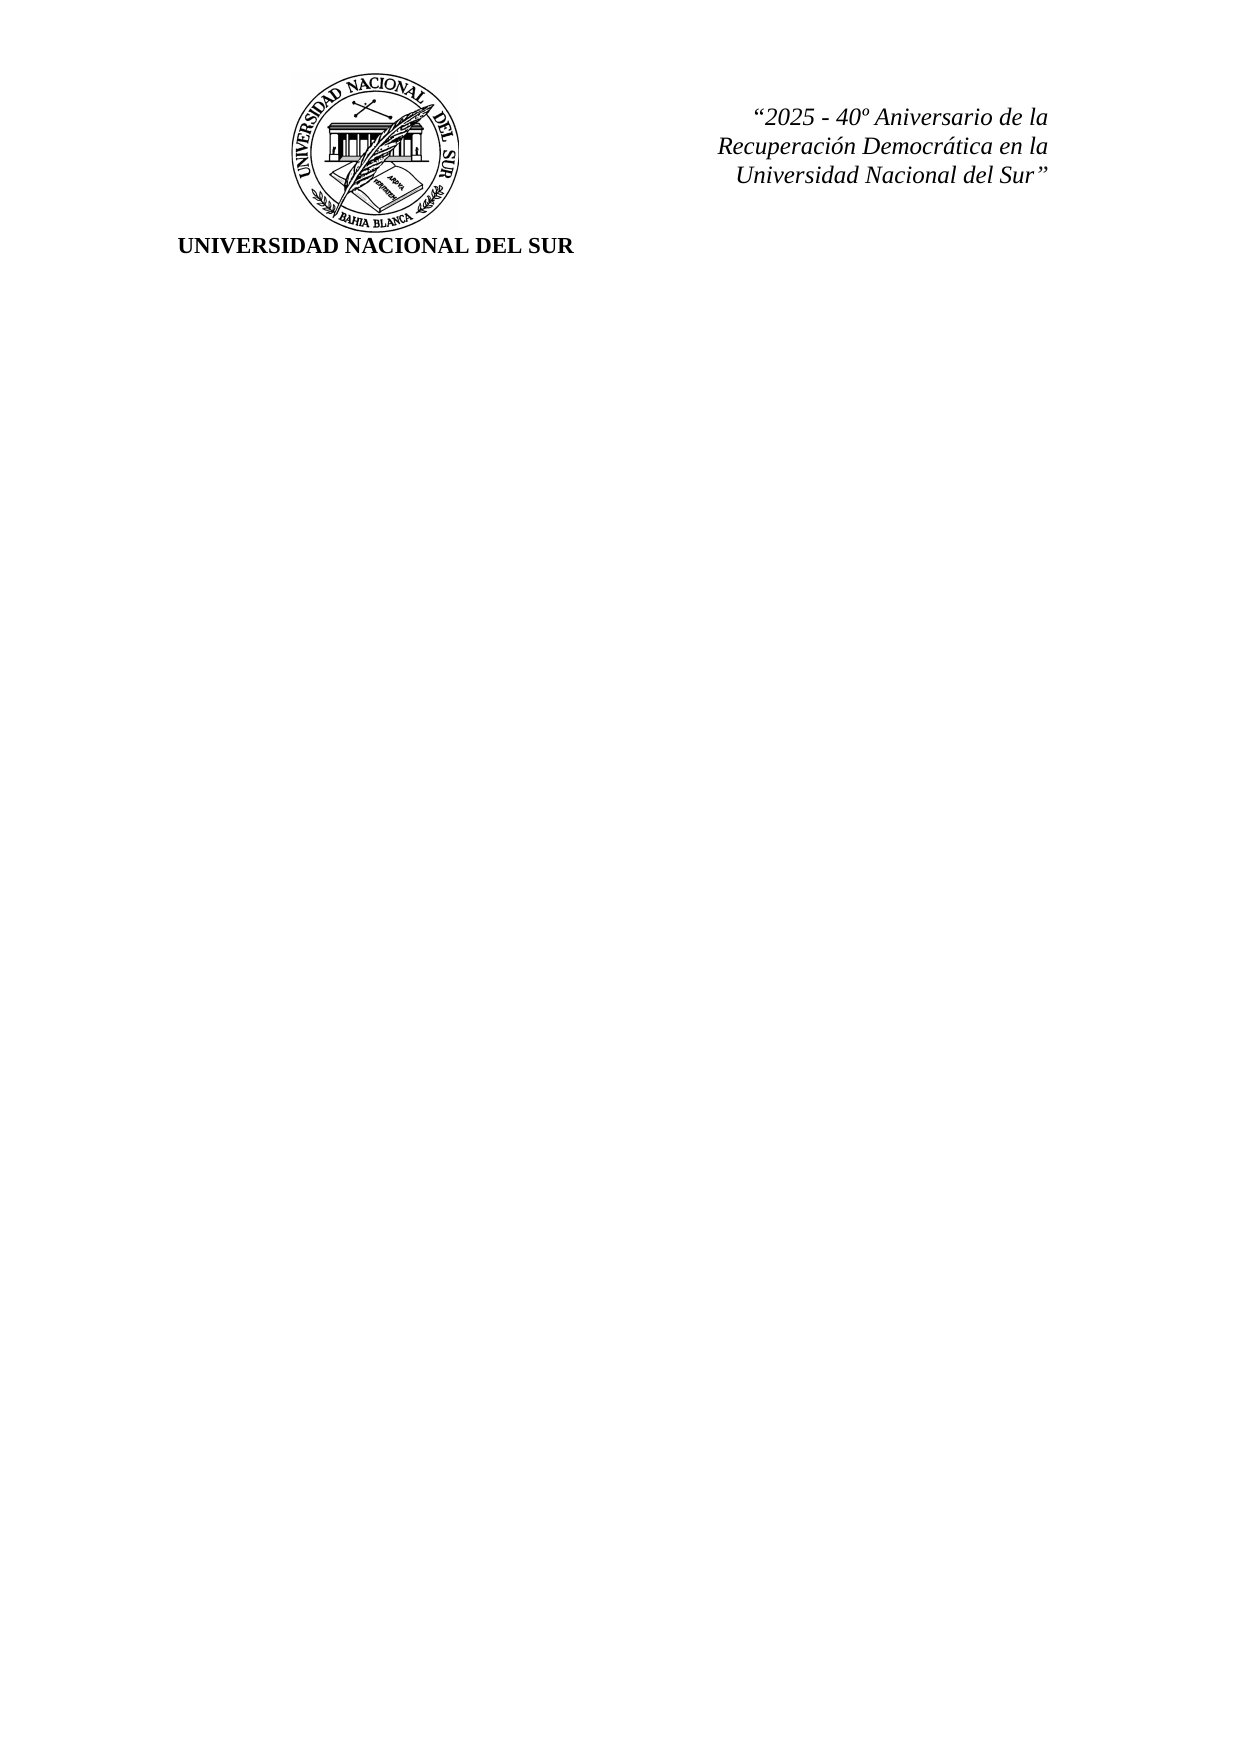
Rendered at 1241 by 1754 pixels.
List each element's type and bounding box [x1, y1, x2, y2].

picture [291, 73, 459, 233]
